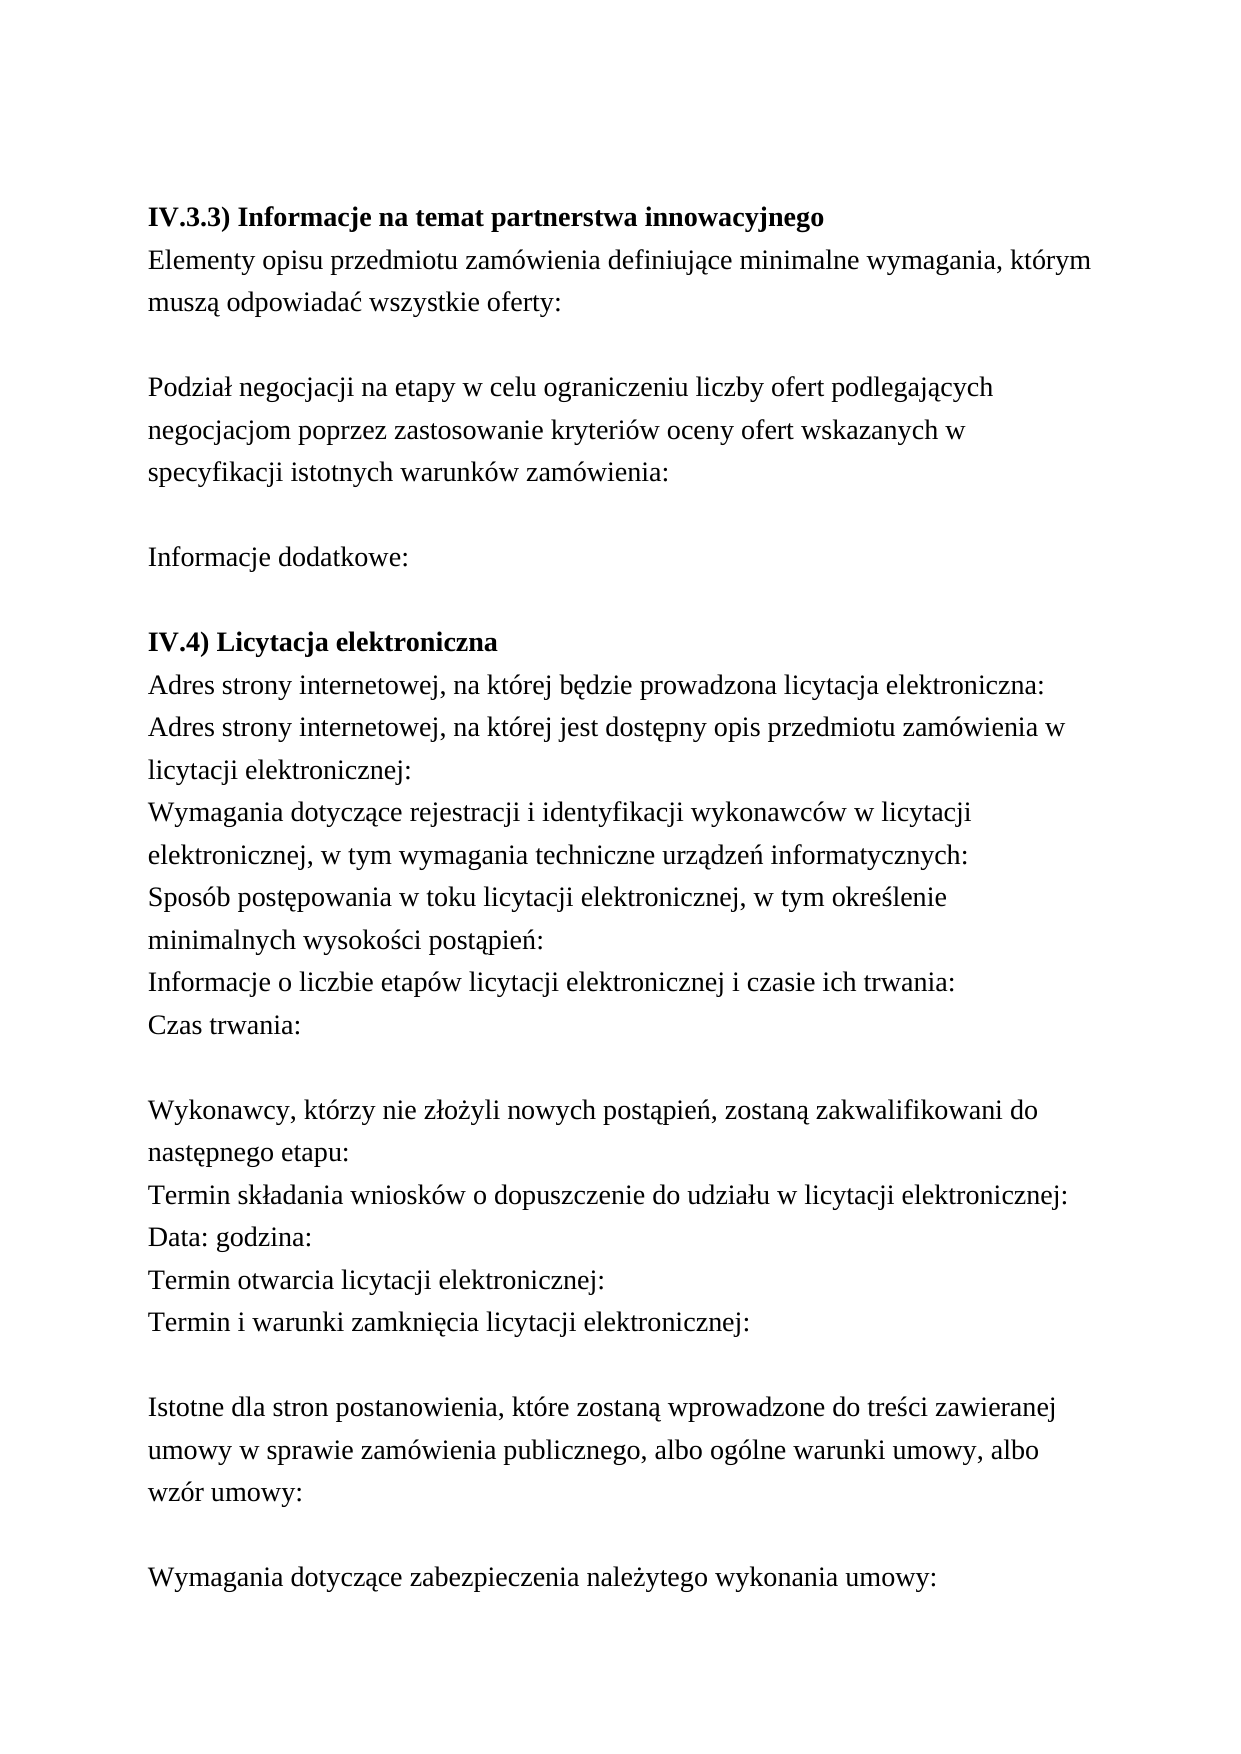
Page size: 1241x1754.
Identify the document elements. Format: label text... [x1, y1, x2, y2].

text Termin składania wniosków o dopuszczenie do udziału w licytacji elektronicznej: Data: godzina: Termin otwarcia licytacji elektronicznej: [148, 1168, 1093, 1295]
text Wymagania dotyczące zabezpieczenia należytego wykonania umowy: [148, 1508, 1093, 1593]
text Adres strony internetowej, na której jest dostępny opis przedmiotu zamówienia w licytacji elektronicznej: [148, 700, 1093, 785]
text Czas trwania: Wykonawcy, którzy nie złożyli nowych postąpień, zostaną zakwalifikowani do następnego etapu: [148, 998, 1093, 1168]
text Termin i warunki zamknięcia licytacji elektronicznej: [148, 1295, 1093, 1338]
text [148, 148, 1093, 700]
text Sposób postępowania w toku licytacji elektronicznej, w tym określenie minimalnych wysokości postąpień: [148, 870, 1093, 955]
text Informacje o liczbie etapów licytacji elektronicznej i czasie ich trwania: [148, 955, 1093, 998]
text Wymagania dotyczące rejestracji i identyfikacji wykonawców w licytacji elektronicznej, w tym wymagania techniczne urządzeń informatycznych: [148, 785, 1093, 870]
text Istotne dla stron postanowienia, które zostaną wprowadzone do treści zawieranej umowy w sprawie zamówienia publicznego, albo ogólne warunki umowy, albo wzór umowy: [148, 1338, 1093, 1508]
